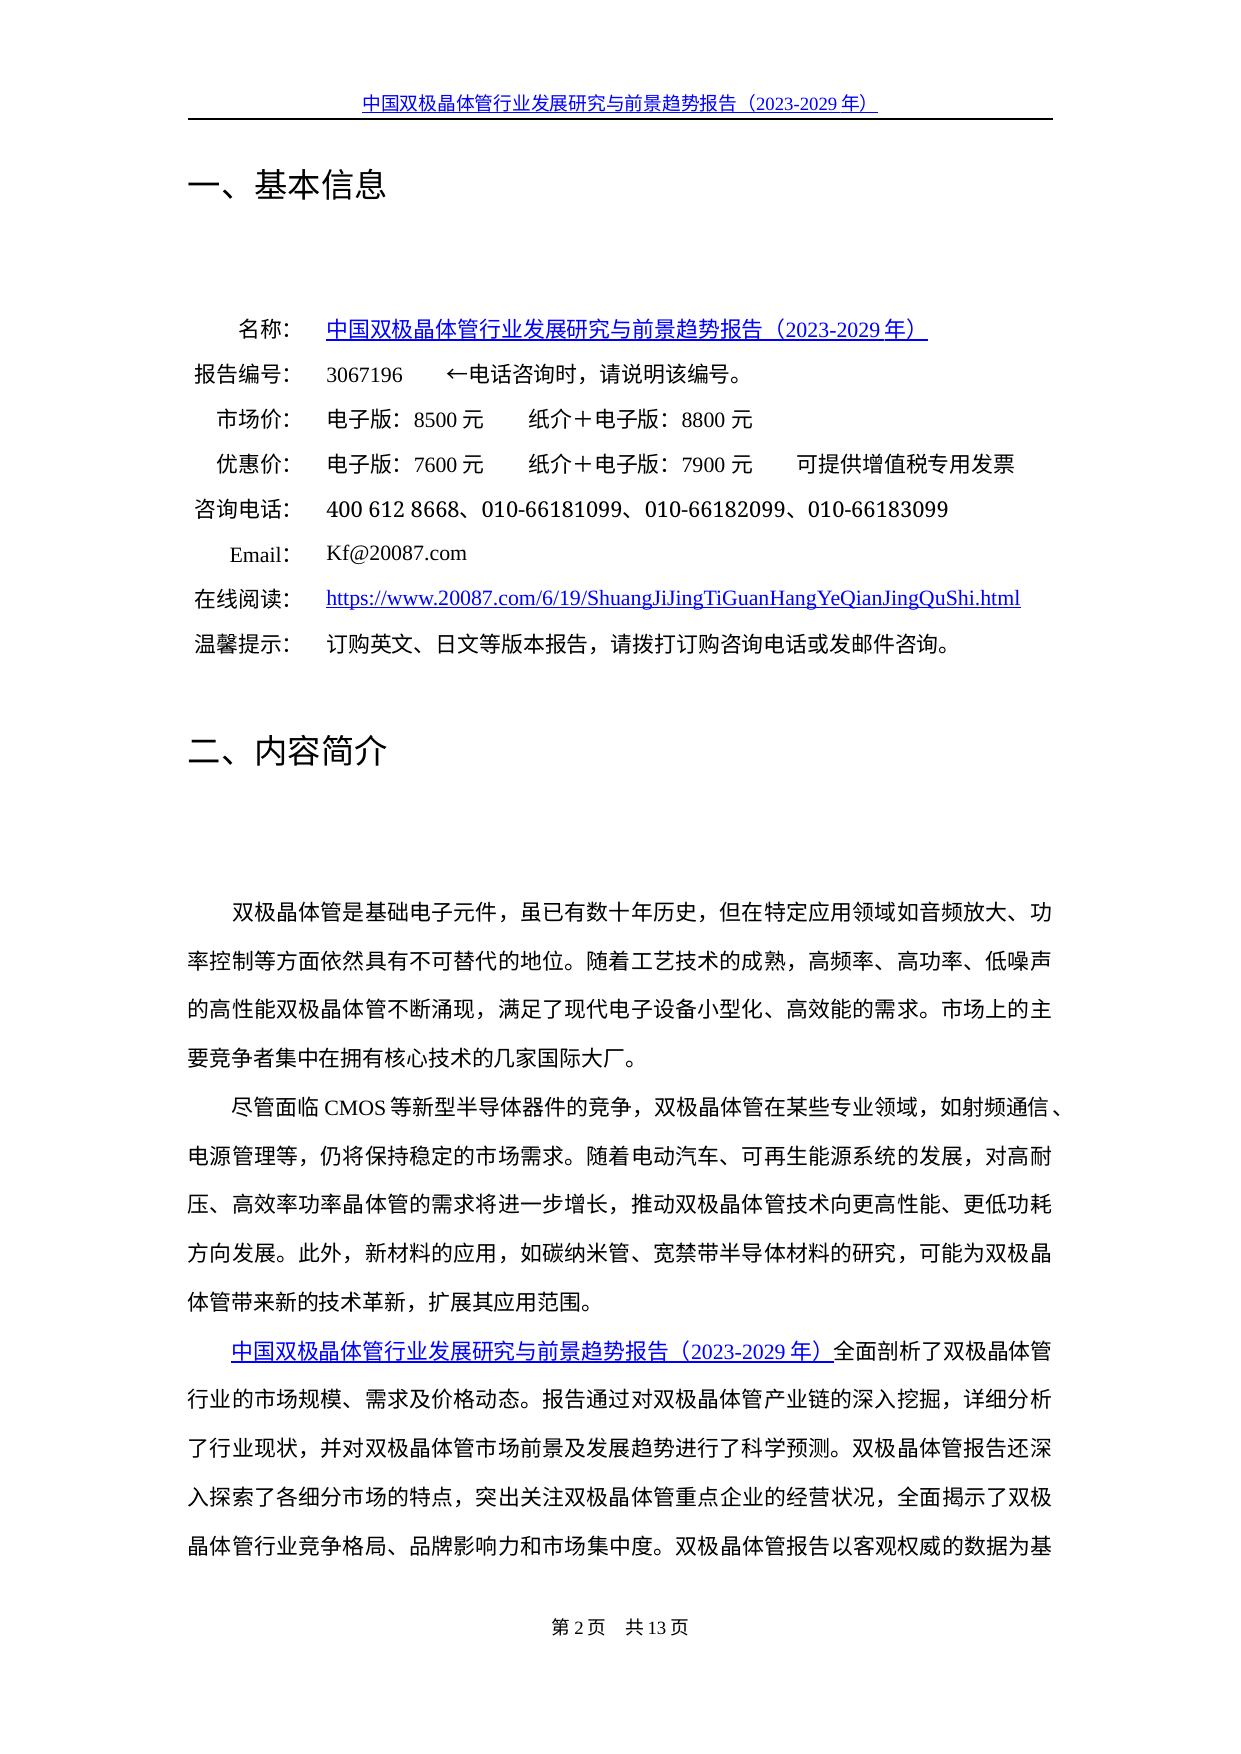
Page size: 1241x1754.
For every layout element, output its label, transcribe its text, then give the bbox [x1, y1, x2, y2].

table_cell 优惠价： [167, 447, 315, 492]
table_header 中国双极晶体管行业发展研究与前景趋势报告（2023-2029年） [315, 312, 1073, 357]
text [187, 894, 1053, 1561]
table_cell 电子版：8500 元 纸介＋电子版：8800 元 [315, 402, 1073, 447]
table_cell 电子版：7600 元 纸介＋电子版：7900 元 可提供增值税专用发票 [315, 447, 1073, 492]
table_cell 在线阅读： [167, 582, 315, 627]
table_cell [315, 582, 1073, 627]
table_cell 报告编号： [167, 357, 315, 402]
title 二、内容简介 [187, 717, 1053, 782]
table_cell Kf@20087.com [315, 537, 1073, 582]
table_cell 订购英文、日文等版本报告，请拨打订购咨询电话或发邮件咨询。 [315, 627, 1073, 672]
title 一、基本信息 [187, 150, 1053, 215]
table_header 名称： [167, 312, 315, 357]
table_cell 3067196 ←电话咨询时，请说明该编号。 [315, 357, 1073, 402]
table_cell 市场价： [167, 402, 315, 447]
table_cell Email： [167, 537, 315, 582]
table_cell 咨询电话： [167, 492, 315, 537]
table_cell 400 612 8668、010-66181099、010-66182099、010-66183099 [315, 492, 1073, 537]
table_cell 温馨提示： [167, 627, 315, 672]
